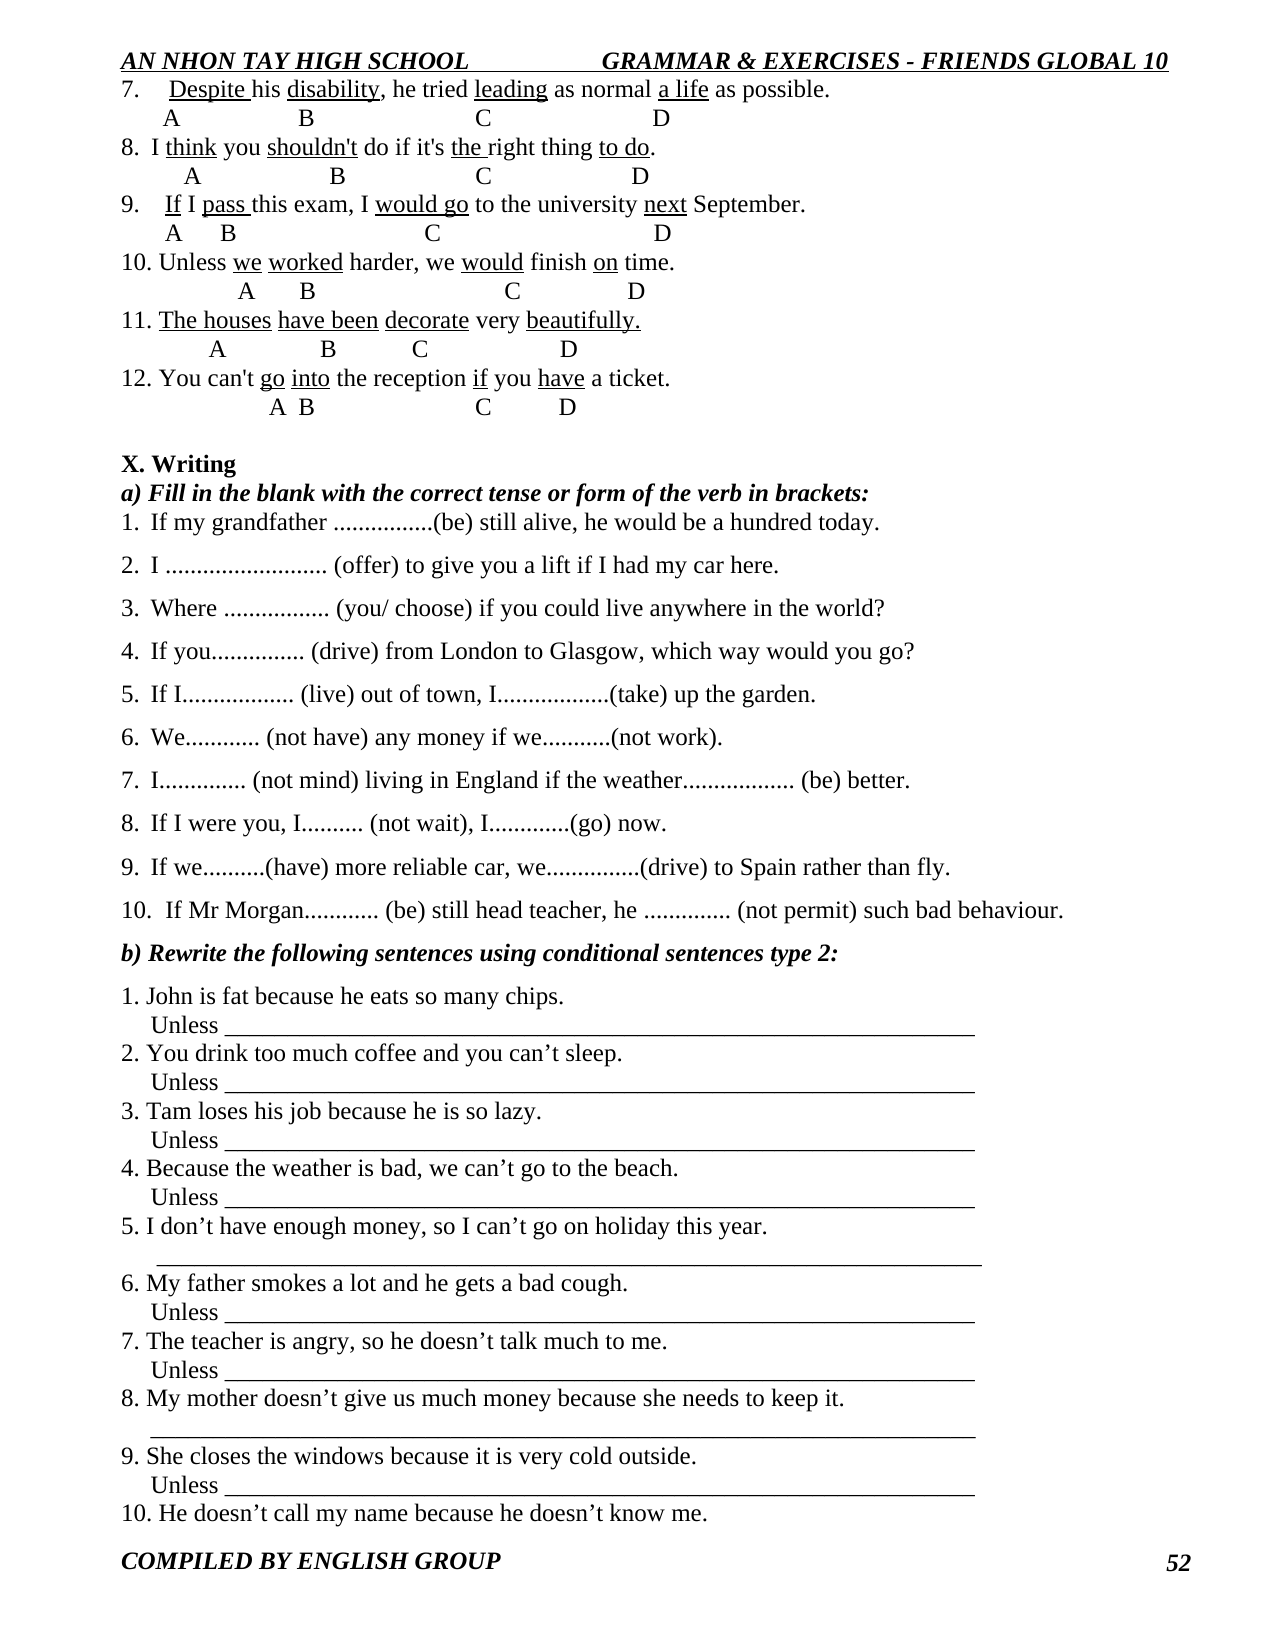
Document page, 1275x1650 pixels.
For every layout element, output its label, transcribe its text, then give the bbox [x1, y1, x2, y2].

list We............ (not have) any money if we...........(not work). [121, 722, 1171, 751]
text A B C D [121, 334, 1171, 363]
text a) Fill in the blank with the correct tense or form of the verb in brackets: [121, 478, 1171, 507]
text Unless ____________________________________________________________ [150, 1297, 1171, 1326]
text 10. Unless we worked harder, we would finish on time. [121, 247, 1171, 276]
text Unless ____________________________________________________________ [150, 1182, 1171, 1211]
text 9. She closes the windows because it is very cold outside. [121, 1441, 1171, 1470]
text 8. My mother doesn’t give us much money because she needs to keep it. [121, 1383, 1171, 1412]
text 5. I don’t have enough money, so I can’t go on holiday this year. [121, 1211, 1171, 1240]
text 3. Tam loses his job because he is so lazy. [121, 1096, 1171, 1125]
list I .......................... (offer) to give you a lift if I had my car here. [121, 550, 1171, 578]
text 7. The teacher is angry, so he doesn’t talk much to me. [121, 1326, 1171, 1355]
text Unless ____________________________________________________________ [150, 1125, 1171, 1153]
text A B C D [121, 103, 1171, 132]
list I think you shouldn't do if it's the right thing to do. [121, 132, 1171, 161]
list If I were you, I.......... (not wait), I.............(go) now. [121, 808, 1171, 837]
text 7. Despite his disability, he tried leading as normal a life as possible. [121, 74, 1171, 103]
list Where ................. (you/ choose) if you could live anywhere in the world? [121, 593, 1171, 622]
text A B C D [121, 161, 1171, 189]
list If I.................. (live) out of town, I..................(take) up the garden. [121, 679, 1171, 708]
list If you............... (drive) from London to Glasgow, which way would you go? [121, 636, 1171, 665]
text Unless ____________________________________________________________ [150, 1355, 1171, 1383]
text 10. He doesn’t call my name because he doesn’t know me. [121, 1498, 1171, 1527]
text Unless ____________________________________________________________ [150, 1010, 1171, 1038]
text __________________________________________________________________ [150, 1240, 1171, 1268]
text 4. Because the weather is bad, we can’t go to the beach. [121, 1153, 1171, 1182]
list If Mr Morgan............ (be) still head teacher, he .............. (not permit) such bad behaviour. [121, 895, 1171, 923]
list I.............. (not mind) living in England if the weather.................. (be) better. [121, 765, 1171, 794]
list If my grandfather ................(be) still alive, he would be a hundred today. [121, 507, 1171, 535]
text X. Writing [121, 449, 1171, 478]
text 1. John is fat because he eats so many chips. [121, 981, 1171, 1010]
text A B C D [121, 218, 1171, 247]
text 6. My father smokes a lot and he gets a bad cough. [121, 1268, 1171, 1297]
text __________________________________________________________________ [150, 1412, 1171, 1441]
list If we..........(have) more reliable car, we...............(drive) to Spain rather than fly. [121, 852, 1171, 880]
text 2. You drink too much coffee and you can’t sleep. [121, 1038, 1171, 1067]
text Unless ____________________________________________________________ [150, 1067, 1171, 1096]
text b) Rewrite the following sentences using conditional sentences type 2: [121, 938, 1171, 967]
text A B C D [121, 392, 1171, 420]
text Unless ____________________________________________________________ [150, 1470, 1171, 1498]
text A B C D [121, 276, 1171, 304]
text 12. You can't go into the reception if you have a ticket. [121, 363, 1171, 392]
text 9. If I pass this exam, I would go to the university next September. [121, 189, 1171, 218]
text 11. The houses have been decorate very beautifully. [121, 304, 1171, 334]
